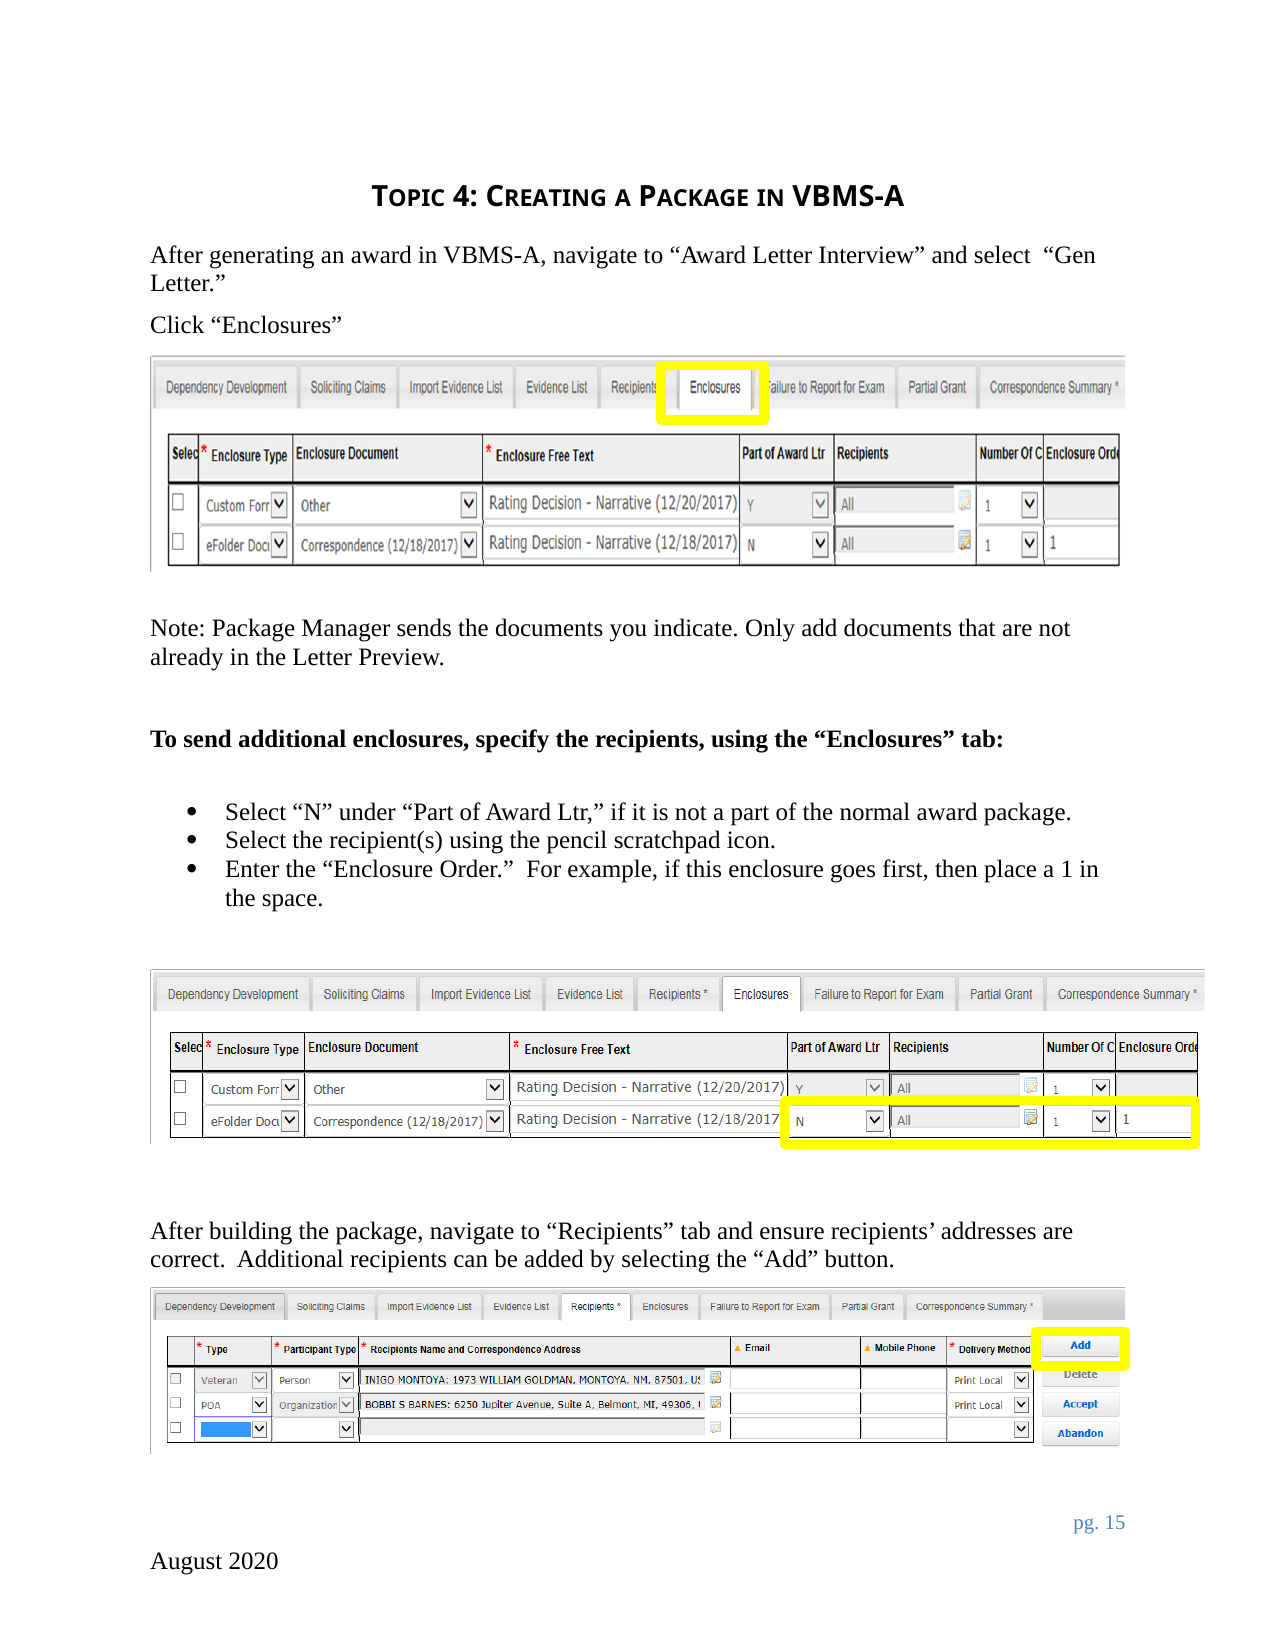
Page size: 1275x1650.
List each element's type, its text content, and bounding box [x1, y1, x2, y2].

text After generating an award in VBMS-A, navigate to “Award Letter Interview” and select “Gen Letter.” [150, 240, 1125, 297]
picture [150, 965, 1205, 1144]
picture [789, 1105, 1191, 1140]
picture [150, 351, 1125, 572]
list Select “N” under “Part of Award Ltr,” if it is not a part of the normal award package. [187, 797, 1125, 825]
text Click “Enclosures” [150, 310, 1125, 338]
picture [1041, 1336, 1120, 1361]
picture [150, 1285, 1125, 1454]
list Enter the “Enclosure Order.” For example, if this enclosure goes first, then place a 1 in the space. [187, 854, 1125, 912]
text To send additional enclosures, specify the recipients, using the “Enclosures” tab: [150, 724, 1125, 753]
subtitle Topic 4: Creating a Package in VBMS-A [150, 175, 1125, 215]
list Select the recipient(s) using the pencil scratchpad icon. [187, 825, 1125, 854]
text Note: Package Manager sends the documents you indicate. Only add documents that are not already in the Letter Preview. [150, 613, 1125, 670]
text After building the package, navigate to “Recipients” tab and ensure recipients’ addresses are correct. Additional recipients can be added by selecting the “Add” button. [150, 1216, 1125, 1273]
